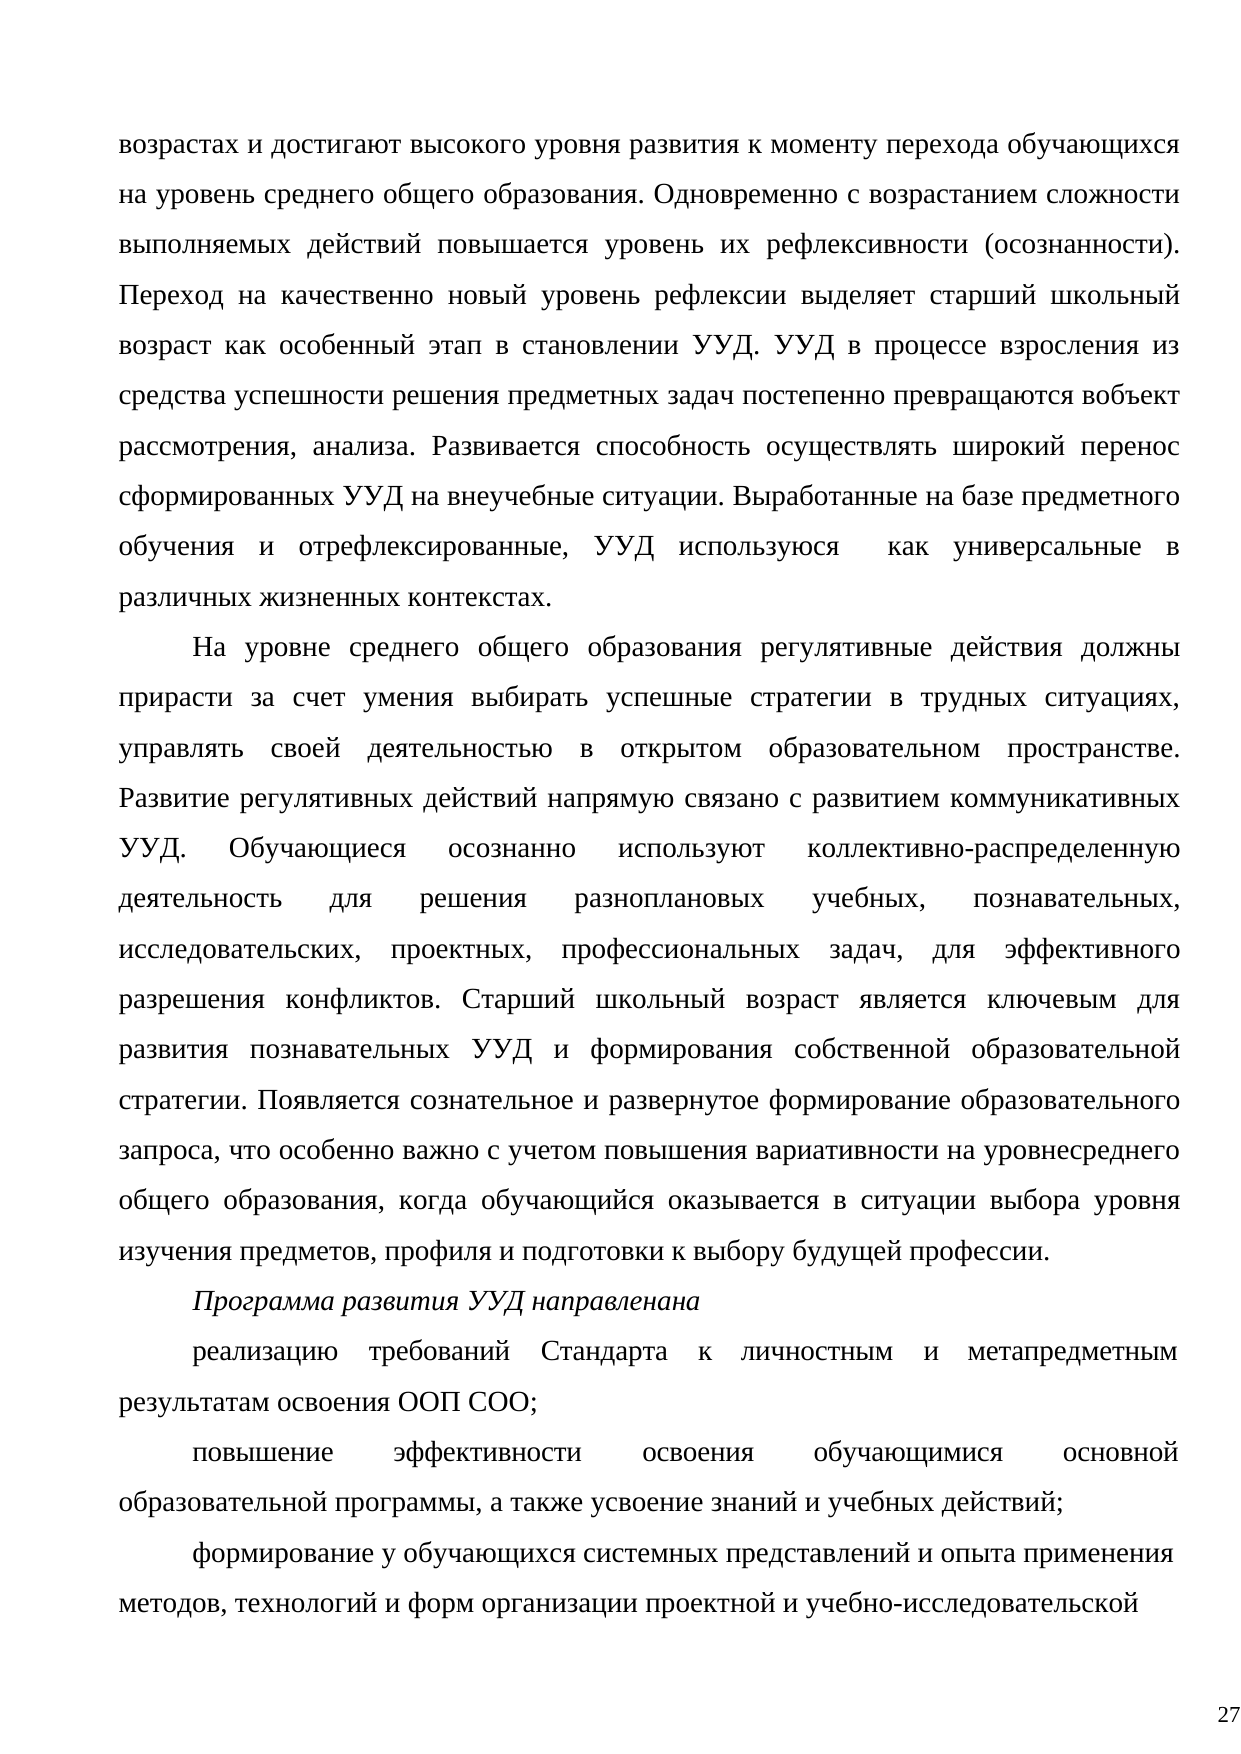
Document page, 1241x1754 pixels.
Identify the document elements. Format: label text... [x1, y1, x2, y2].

text На уровне среднего общего образования регулятивные действия должны прирасти за счет умения выбирать успешные стратегии в трудных ситуациях, управлять своей деятельностью в открытом образовательном пространстве. Развитие регулятивных действий напрямую связано с развитием коммуникативных УУД. Обучающиеся осознанно используют коллективно-распределенную деятельность для решения разноплановых учебных, познавательных, исследовательских, проектных, профессиональных задач, для эффективного разрешения конфликтов. Старший школьный возраст является ключевым для развития познавательных УУД и формирования собственной образовательной стратегии. Появляется сознательное и развернутое формирование образовательного запроса, что особенно важно с учетом повышения вариативности на уровнесреднего общего образования, когда обучающийся оказывается в ситуации выбора уровня изучения предметов, профиля и подготовки к выбору будущей профессии. [118, 629, 1181, 1266]
text реализацию требований Стандарта к личностным и метапредметным результатам освоения ООП СОО; [118, 1333, 1180, 1417]
text формирование у обучающихся системных представлений и опыта применения методов, технологий и форм организации проектной и учебно-исследовательской [118, 1535, 1181, 1619]
text возрастах и достигают высокого уровня развития к моменту перехода обучающихся на уровень среднего общего образования. Одновременно с возрастанием сложности выполняемых действий повышается уровень их рефлексивности (осознанности). Переход на качественно новый уровень рефлексии выделяет старший школьный возраст как особенный этап в становлении УУД. УУД в процессе взросления из средства успешности решения предметных задач постепенно превращаются вобъект рассмотрения, анализа. Развивается способность осуществлять широкий перенос сформированных УУД на внеучебные ситуации. Выработанные на базе предметного обучения и отрефлексированные, УУД используюся как универсальные в различных жизненных контекстах. [118, 126, 1181, 612]
text повышение эффективности освоения обучающимися основной образовательной программы, а также усвоение знаний и учебных действий; [118, 1434, 1180, 1518]
text Программа развития УУД направленана [192, 1283, 1240, 1317]
